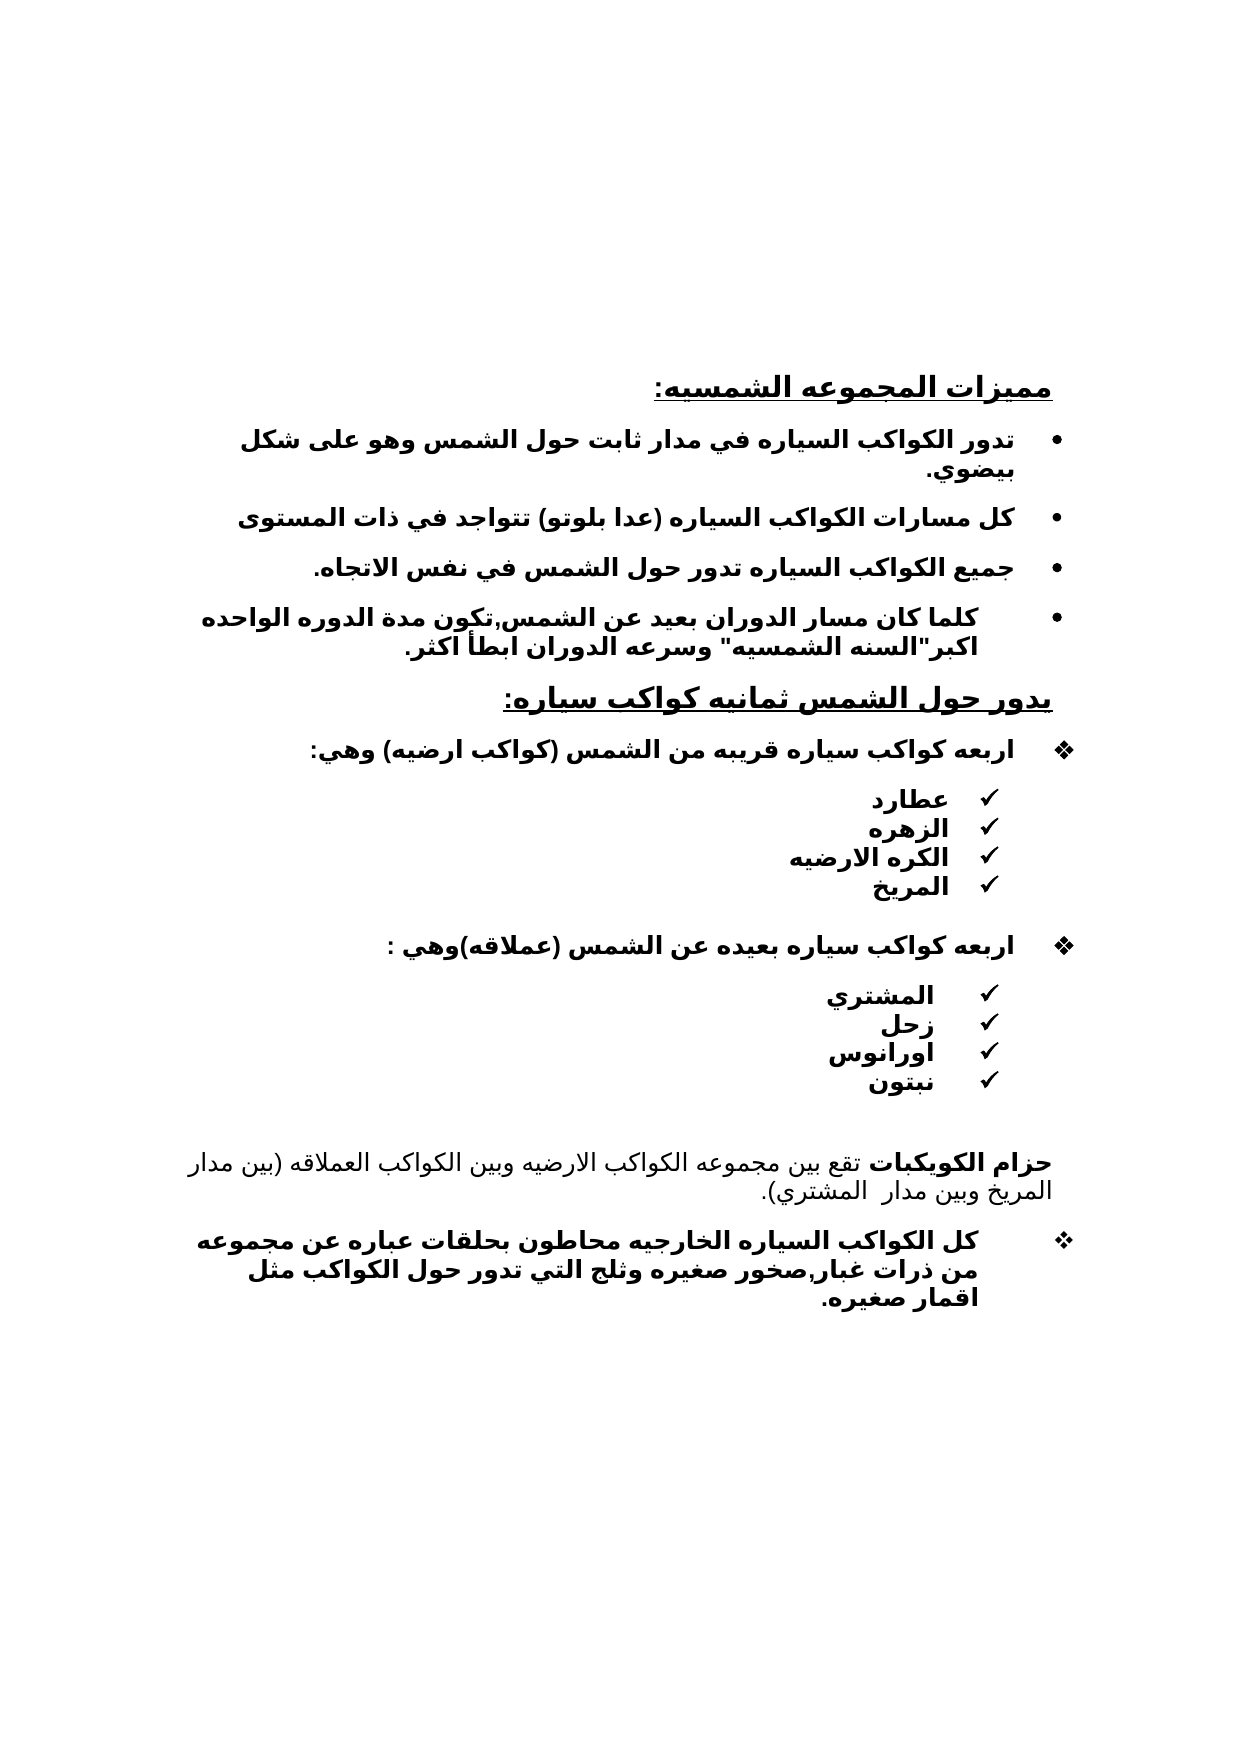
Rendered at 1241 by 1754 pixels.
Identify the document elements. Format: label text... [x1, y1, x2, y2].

list كل الكواكب السياره الخارجيه محاطون بحلقات عباره عن مجموعه من ذرات غبار,صخور صغيره وثلج التي تدور حول الكواكب مثل اقمار صغيره. [187, 1226, 1053, 1312]
list المريخ [187, 872, 979, 901]
list المشتري [187, 981, 979, 1009]
text حزام الكويكبات تقع بين مجموعه الكواكب الارضيه وبين الكواكب العملاقه (بين مدار المريخ وبين مدار المشتري). [187, 1147, 1053, 1205]
list تدور الكواكب السياره في مدار ثابت حول الشمس وهو على شكل بيضوي. [187, 425, 1053, 482]
list الزهره [187, 814, 979, 843]
list نبتون [187, 1067, 979, 1096]
list الكره الارضيه [187, 843, 979, 872]
text مميزات المجموعه الشمسيه: [187, 370, 1053, 404]
list اربعه كواكب سياره قريبه من الشمس (كواكب ارضيه) وهي: [187, 735, 1053, 764]
list كل مسارات الكواكب السياره (عدا بلوتو) تتواجد في ذات المستوى [187, 503, 1053, 532]
list اورانوس [187, 1038, 979, 1067]
list اربعه كواكب سياره بعيده عن الشمس (عملاقه)وهي : [187, 931, 1053, 960]
list زحل [187, 1009, 979, 1038]
list عطارد [187, 785, 979, 814]
list كلما كان مسار الدوران بعيد عن الشمس,تكون مدة الدوره الواحده اكبر"السنه الشمسيه" وسرعه الدوران ابطأ اكثر. [187, 603, 1053, 660]
list جميع الكواكب السياره تدور حول الشمس في نفس الاتجاه. [187, 553, 1053, 582]
text يدور حول الشمس ثمانيه كواكب سياره: [187, 681, 1053, 714]
